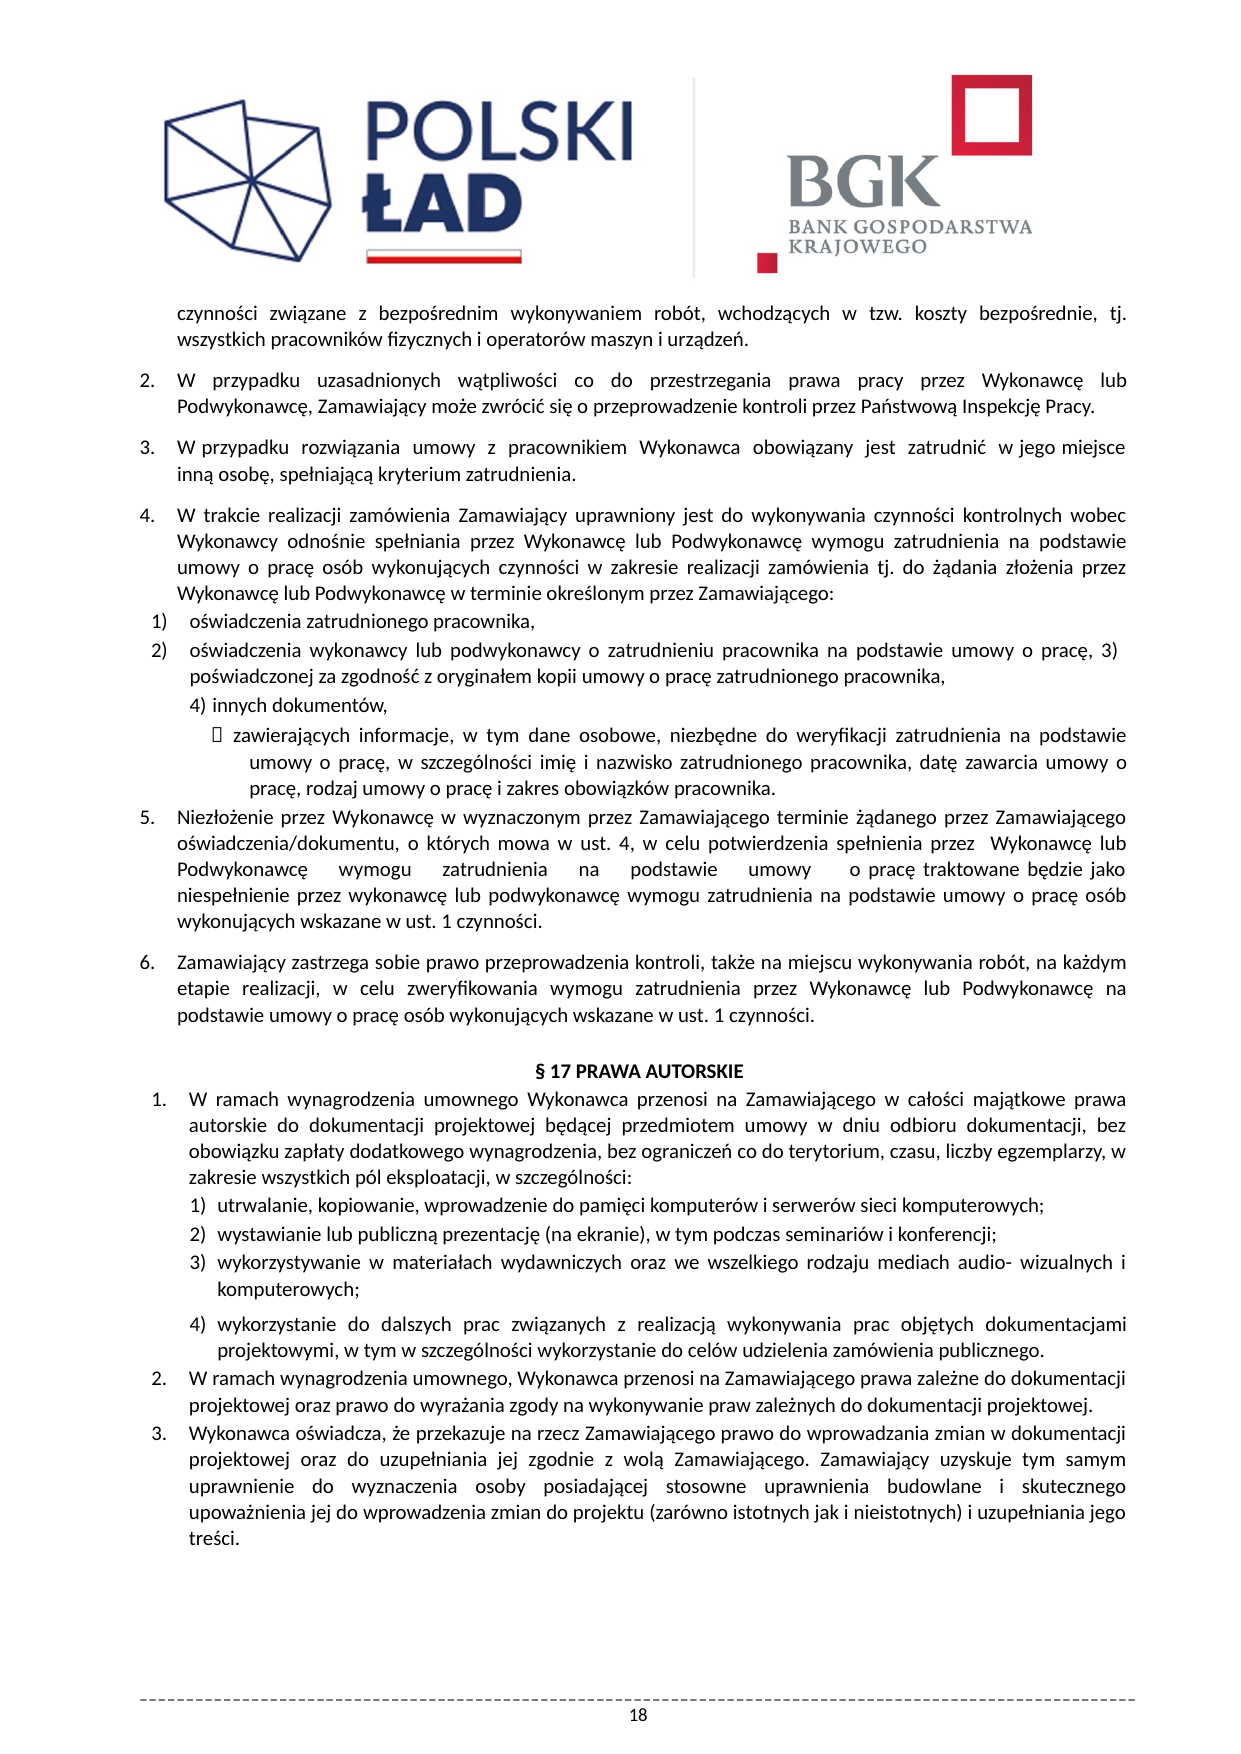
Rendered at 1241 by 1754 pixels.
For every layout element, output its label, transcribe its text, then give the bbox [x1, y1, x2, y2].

text 4) innych dokumentów, [189, 692, 1128, 717]
list W ramach wynagrodzenia umownego, Wykonawca przenosi na Zamawiającego prawa zależne do dokumentacji projektowej oraz prawo do wyrażania zgody na wykonywanie praw zależnych do dokumentacji projektowej. [151, 1366, 1128, 1417]
list Zamawiający zastrzega sobie prawo przeprowadzenia kontroli, także na miejscu wykonywania robót, na każdym etapie realizacji, w celu zweryfikowania wymogu zatrudnienia przez Wykonawcę lub Podwykonawcę na podstawie umowy o pracę osób wykonujących wskazane w ust. 1 czynności. [139, 949, 1128, 1027]
list W przypadku rozwiązania umowy z pracownikiem Wykonawca obowiązany jest zatrudnić w jego miejsce inną osobę, spełniającą kryterium zatrudnienia. [139, 434, 1128, 486]
list oświadczenia wykonawcy lub podwykonawcy o zatrudnieniu pracownika na podstawie umowy o pracę, 3) poświadczonej za zgodność z oryginałem kopii umowy o pracę zatrudnionego pracownika, [151, 637, 1119, 689]
list wykorzystywanie w materiałach wydawniczych oraz we wszelkiego rodzaju mediach audio- wizualnych i komputerowych; [189, 1249, 1128, 1301]
text  zawierających informacje, w tym dane osobowe, niezbędne do weryfikacji zatrudnienia na podstawie umowy o pracę, w szczególności imię i nazwisko zatrudnionego pracownika, datę zawarcia umowy o pracę, rodzaj umowy o pracę i zakres obowiązków pracownika. [211, 720, 1128, 801]
list oświadczenia zatrudnionego pracownika, [151, 609, 1119, 634]
list W ramach wynagrodzenia umownego Wykonawca przenosi na Zamawiającego w całości majątkowe prawa autorskie do dokumentacji projektowej będącej przedmiotem umowy w dniu odbioru dokumentacji, bez obowiązku zapłaty dodatkowego wynagrodzenia, bez ograniczeń co do terytorium, czasu, liczby egzemplarzy, w zakresie wszystkich pól eksploatacji, w szczególności: [151, 1086, 1128, 1190]
list W przypadku uzasadnionych wątpliwości co do przestrzegania prawa pracy przez Wykonawcę lub Podwykonawcę, Zamawiający może zwrócić się o przeprowadzenie kontroli przez Państwową Inspekcję Pracy. [139, 367, 1128, 419]
list utrwalanie, kopiowanie, wprowadzenie do pamięci komputerów i serwerów sieci komputerowych; [189, 1193, 1128, 1218]
text § 17 PRAWA AUTORSKIE [141, 1058, 1137, 1083]
list Niezłożenie przez Wykonawcę w wyznaczonym przez Zamawiającego terminie żądanego przez Zamawiającego oświadczenia/dokumentu, o których mowa w ust. 4, w celu potwierdzenia spełnienia przez Wykonawcę lub Podwykonawcę wymogu zatrudnienia na podstawie umowy o pracę traktowane będzie jako niespełnienie przez wykonawcę lub podwykonawcę wymogu zatrudnienia na podstawie umowy o pracę osób wykonujących wskazane w ust. 1 czynności. [139, 804, 1128, 934]
list wykorzystanie do dalszych prac związanych z realizacją wykonywania prac objętych dokumentacjami projektowymi, w tym w szczególności wykorzystanie do celów udzielenia zamówienia publicznego. [189, 1311, 1128, 1362]
picture [139, 58, 1085, 298]
list wystawianie lub publiczną prezentację (na ekranie), w tym podczas seminariów i konferencji; [189, 1221, 1128, 1247]
list Wykonawca oświadcza, że przekazuje na rzecz Zamawiającego prawo do wprowadzania zmian w dokumentacji projektowej oraz do uzupełniania jej zgodnie z wolą Zamawiającego. Zamawiający uzyskuje tym samym uprawnienie do wyznaczenia osoby posiadającej stosowne uprawnienia budowlane i skutecznego upoważnienia jej do wprowadzenia zmian do projektu (zarówno istotnych jak i nieistotnych) i uzupełniania jego treści. [151, 1421, 1128, 1551]
list W trakcie realizacji zamówienia Zamawiający uprawniony jest do wykonywania czynności kontrolnych wobec Wykonawcy odnośnie spełniania przez Wykonawcę lub Podwykonawcę wymogu zatrudnienia na podstawie umowy o pracę osób wykonujących czynności w zakresie realizacji zamówienia tj. do żądania złożenia przez Wykonawcę lub Podwykonawcę w terminie określonym przez Zamawiającego: [139, 502, 1128, 606]
